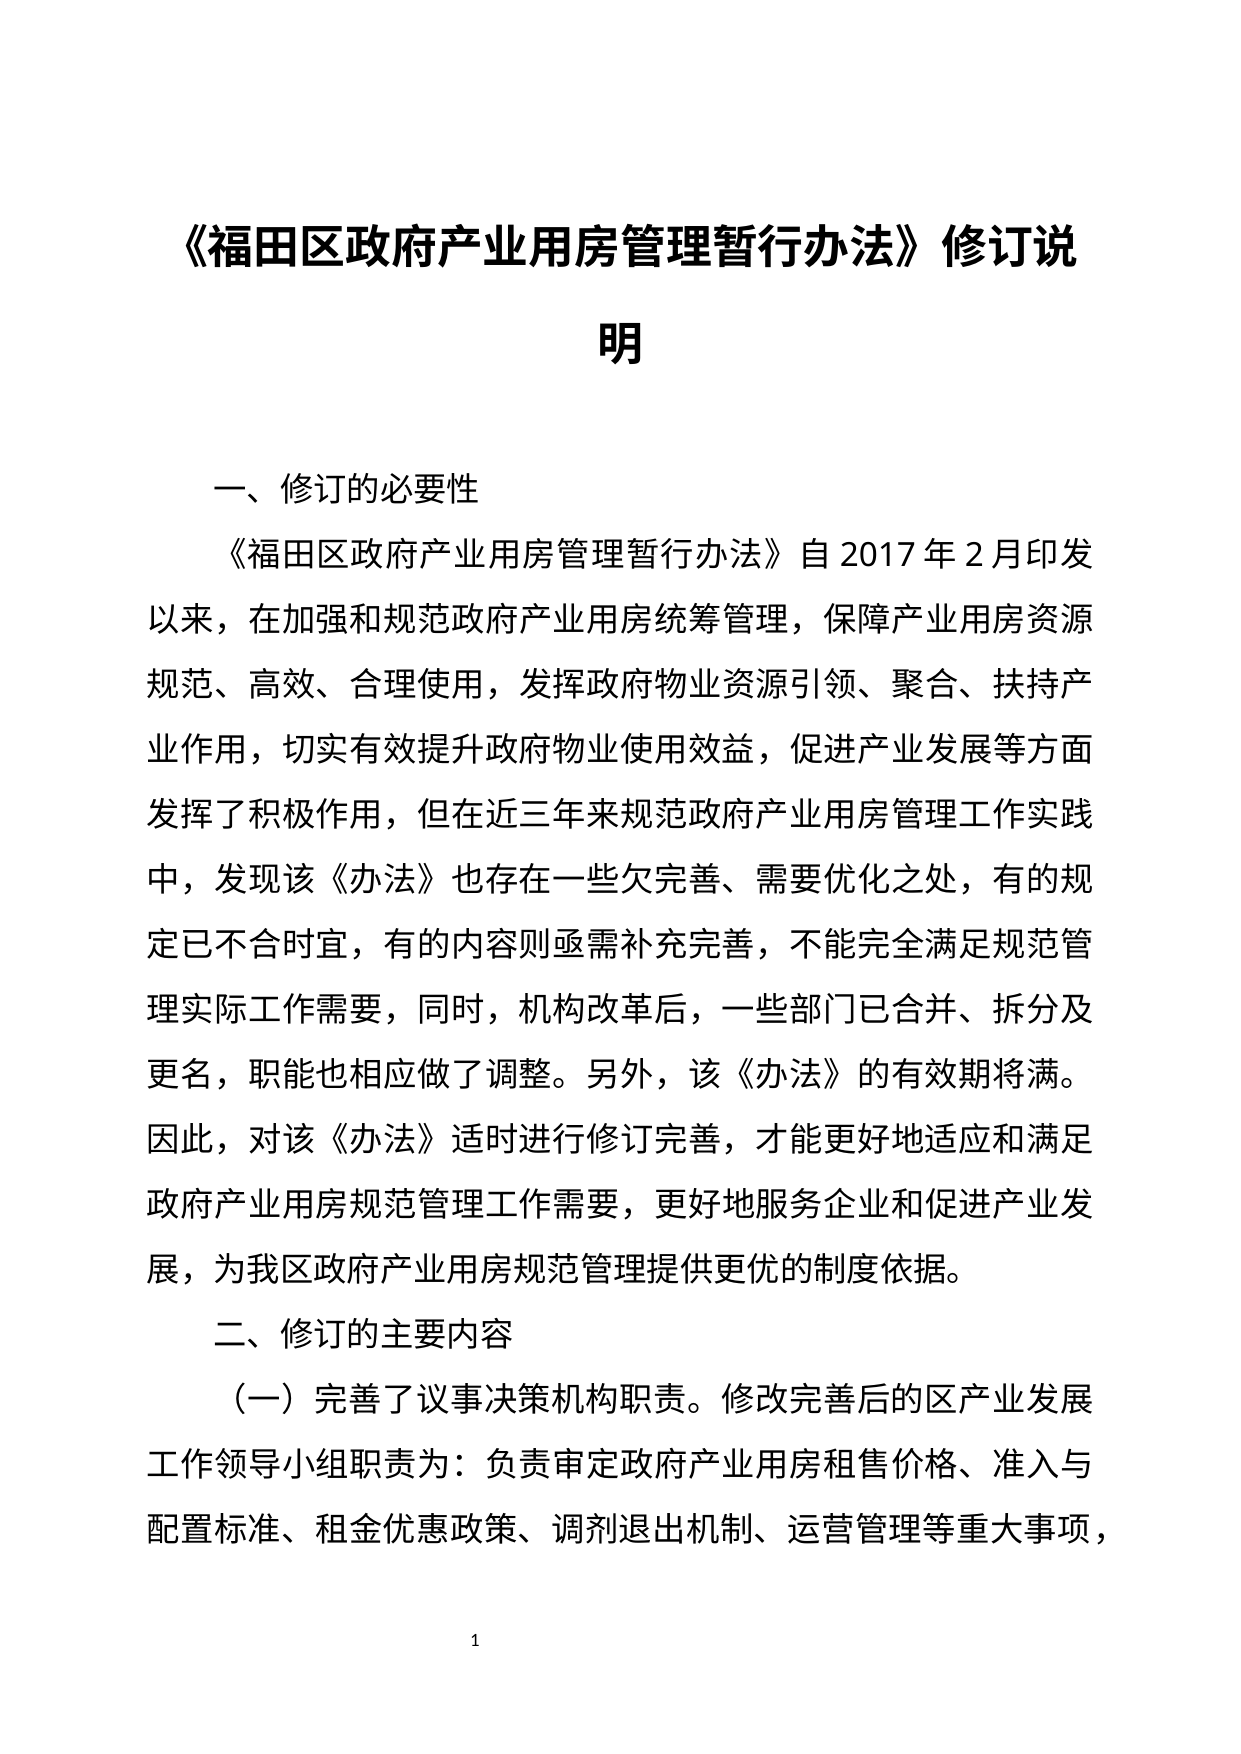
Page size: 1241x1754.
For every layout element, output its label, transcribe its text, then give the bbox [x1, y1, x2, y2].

text 一、修订的必要性 [146, 454, 1094, 519]
list 修订的主要内容 [146, 1299, 1094, 1364]
text 《福田区政府产业用房管理暂行办法》修订说明 [146, 194, 1094, 389]
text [146, 1364, 1094, 1559]
text 《福田区政府产业用房管理暂行办法》自2017年2月印发以来，在加强和规范政府产业用房统筹管理，保障产业用房资源规范、高效、合理使用，发挥政府物业资源引领、聚合、扶持产业作用，切实有效提升政府物业使用效益，促进产业发展等方面发挥了积极作用，但在近三年来规范政府产业用房管理工作实践中，发现该《办法》也存在一些欠完善、需要优化之处，有的规定已不合时宜，有的内容则亟需补充完善，不能完全满足规范管理实际工作需要，同时，机构改革后，一些部门已合并、拆分及更名，职能也相应做了调整。另外，该《办法》的有效期将满。因此，对该《办法》适时进行修订完善，才能更好地适应和满足政府产业用房规范管理工作需要，更好地服务企业和促进产业发展，为我区政府产业用房规范管理提供更优的制度依据。 [146, 519, 1094, 1299]
